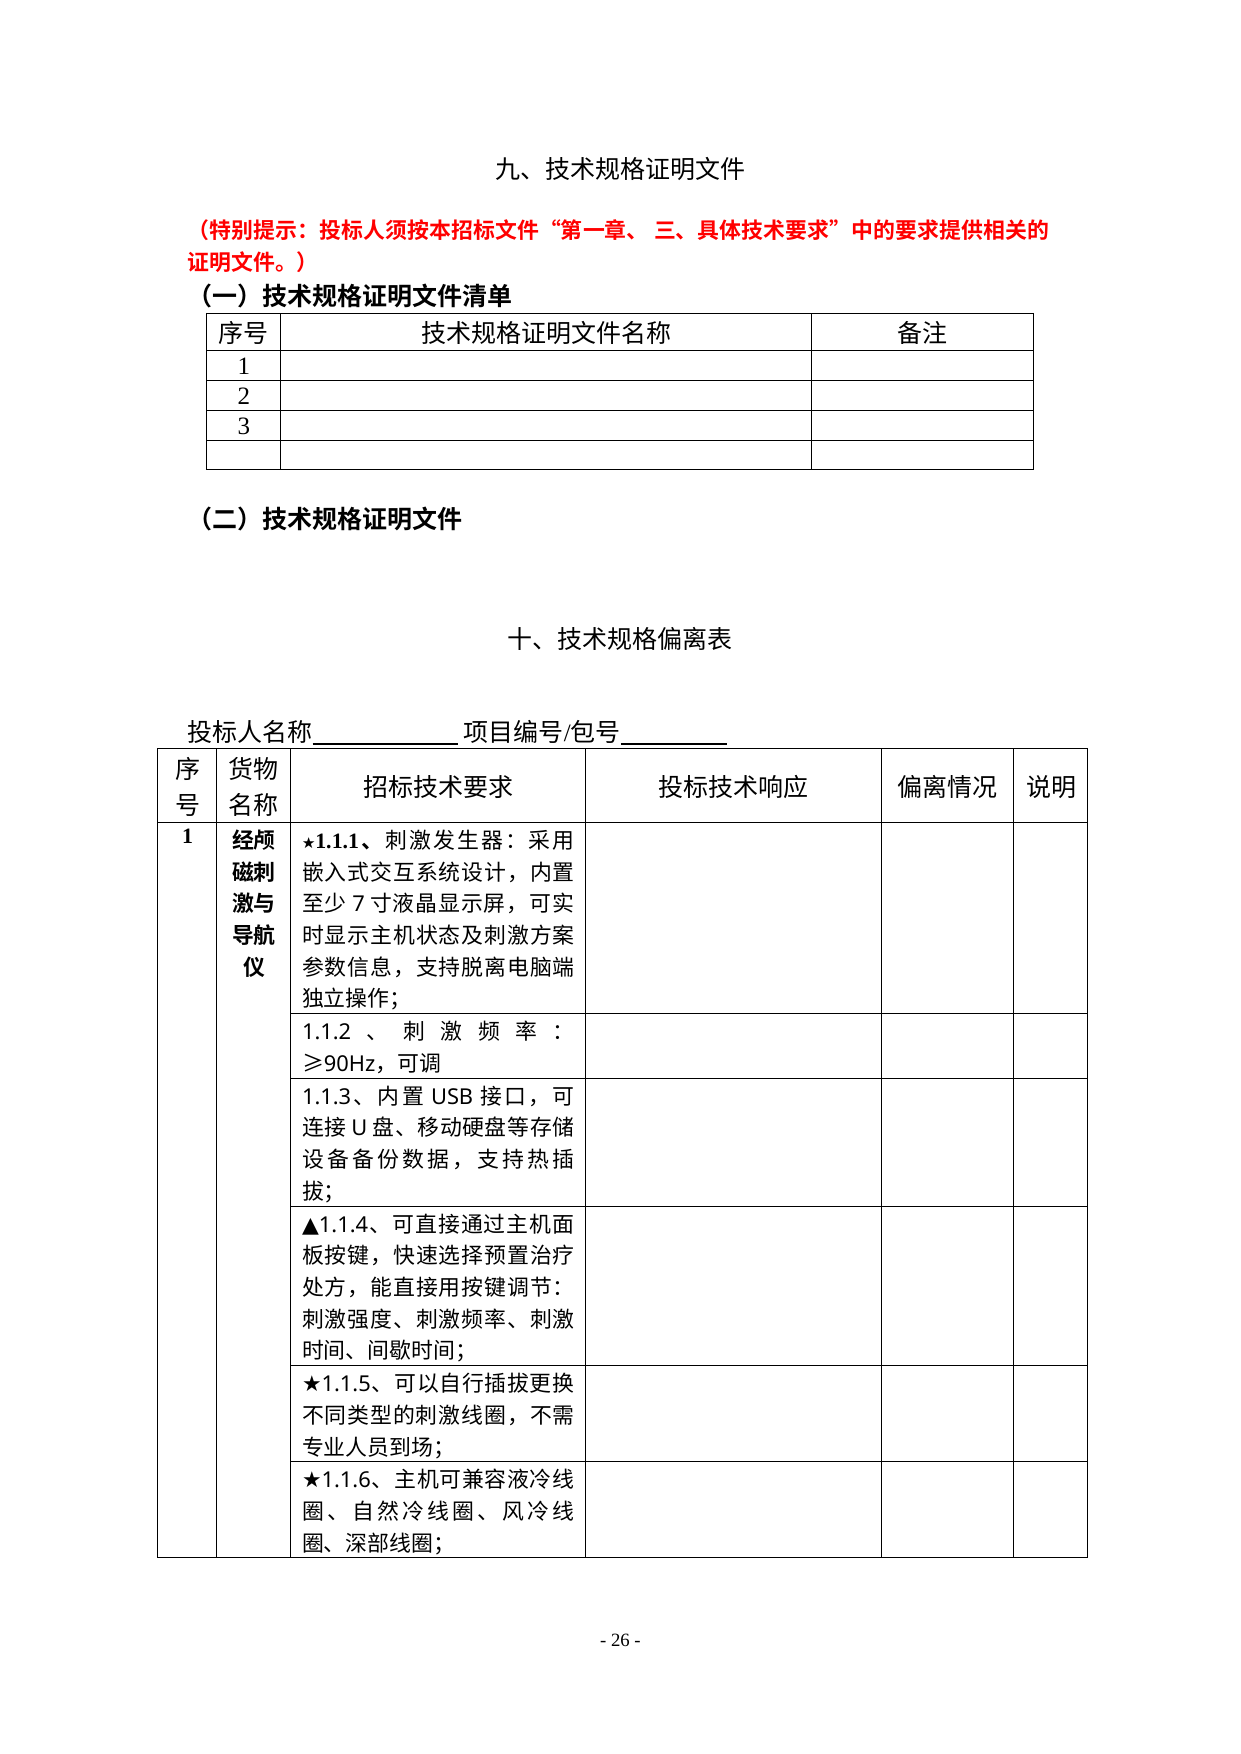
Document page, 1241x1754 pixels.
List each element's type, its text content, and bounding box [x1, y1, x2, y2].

table_cell [882, 1462, 1013, 1557]
table_cell [812, 351, 1033, 380]
table_header 说明 [1014, 749, 1087, 822]
table_cell [1014, 1207, 1087, 1365]
subtitle 十、技术规格偏离表 [187, 620, 1053, 656]
table_header 招标技术要求 [291, 749, 585, 822]
table_cell [1014, 1462, 1087, 1557]
table_header 备注 [812, 314, 1033, 350]
table_cell [281, 441, 811, 469]
table_cell 1.1.3、内置USB接口，可连接U盘、移动硬盘等存储设备备份数据，支持热插拔； [291, 1079, 585, 1206]
table_cell 1 [207, 351, 280, 380]
table_cell [1014, 1079, 1087, 1206]
text 投标人名称 项目编号/包号 [187, 712, 1053, 748]
table_cell [1014, 1014, 1087, 1078]
table_cell [207, 441, 280, 469]
table_header 偏离情况 [882, 749, 1013, 822]
text （一）技术规格证明文件清单 [187, 277, 1053, 313]
table_cell 经颅磁刺激与导航仪 [217, 823, 290, 1557]
table_cell [1014, 1366, 1087, 1461]
table_cell [586, 1207, 881, 1365]
table_cell 3 [207, 411, 280, 439]
table_cell [812, 411, 1033, 439]
table_cell ★1.1.1、刺激发生器：采用嵌入式交互系统设计，内置至少7寸液晶显示屏，可实时显示主机状态及刺激方案参数信息，支持脱离电脑端独立操作； [291, 823, 585, 1013]
table_cell 1.1.2、刺激频率：≥90Hz，可调 [291, 1014, 585, 1078]
table_cell [586, 1014, 881, 1078]
table_cell ★1.1.5、可以自行插拔更换不同类型的刺激线圈，不需专业人员到场； [291, 1366, 585, 1461]
table_cell [882, 1207, 1013, 1365]
table_cell [882, 1366, 1013, 1461]
table_cell [281, 381, 811, 410]
table_cell [1014, 823, 1087, 1013]
table_cell ▲1.1.4、可直接通过主机面板按键，快速选择预置治疗处方，能直接用按键调节：刺激强度、刺激频率、刺激时间、间歇时间； [291, 1207, 585, 1365]
table_cell [882, 1079, 1013, 1206]
table_cell [812, 441, 1033, 469]
table_header 序号 [158, 749, 216, 822]
text （二）技术规格证明文件 [187, 499, 1053, 535]
text （特别提示：投标人须按本招标文件“第一章、 三、具体技术要求”中的要求提供相关的证明文件。） [187, 213, 1053, 277]
table_cell [586, 1366, 881, 1461]
table_cell [586, 1079, 881, 1206]
table_header 序号 [207, 314, 280, 350]
table_header 技术规格证明文件名称 [281, 314, 811, 350]
table_cell [882, 1014, 1013, 1078]
table_cell 1 [158, 823, 216, 1557]
table_cell [281, 411, 811, 439]
table_cell ★1.1.6、主机可兼容液冷线圈、自然冷线圈、风冷线圈、深部线圈； [291, 1462, 585, 1557]
table_header 货物名称 [217, 749, 290, 822]
table_cell [882, 823, 1013, 1013]
table_cell [586, 823, 881, 1013]
table_header 投标技术响应 [586, 749, 881, 822]
table_cell [586, 1462, 881, 1557]
subtitle 九、技术规格证明文件 [187, 150, 1053, 186]
table_cell [281, 351, 811, 380]
table_cell 2 [207, 381, 280, 410]
table_cell [812, 381, 1033, 410]
